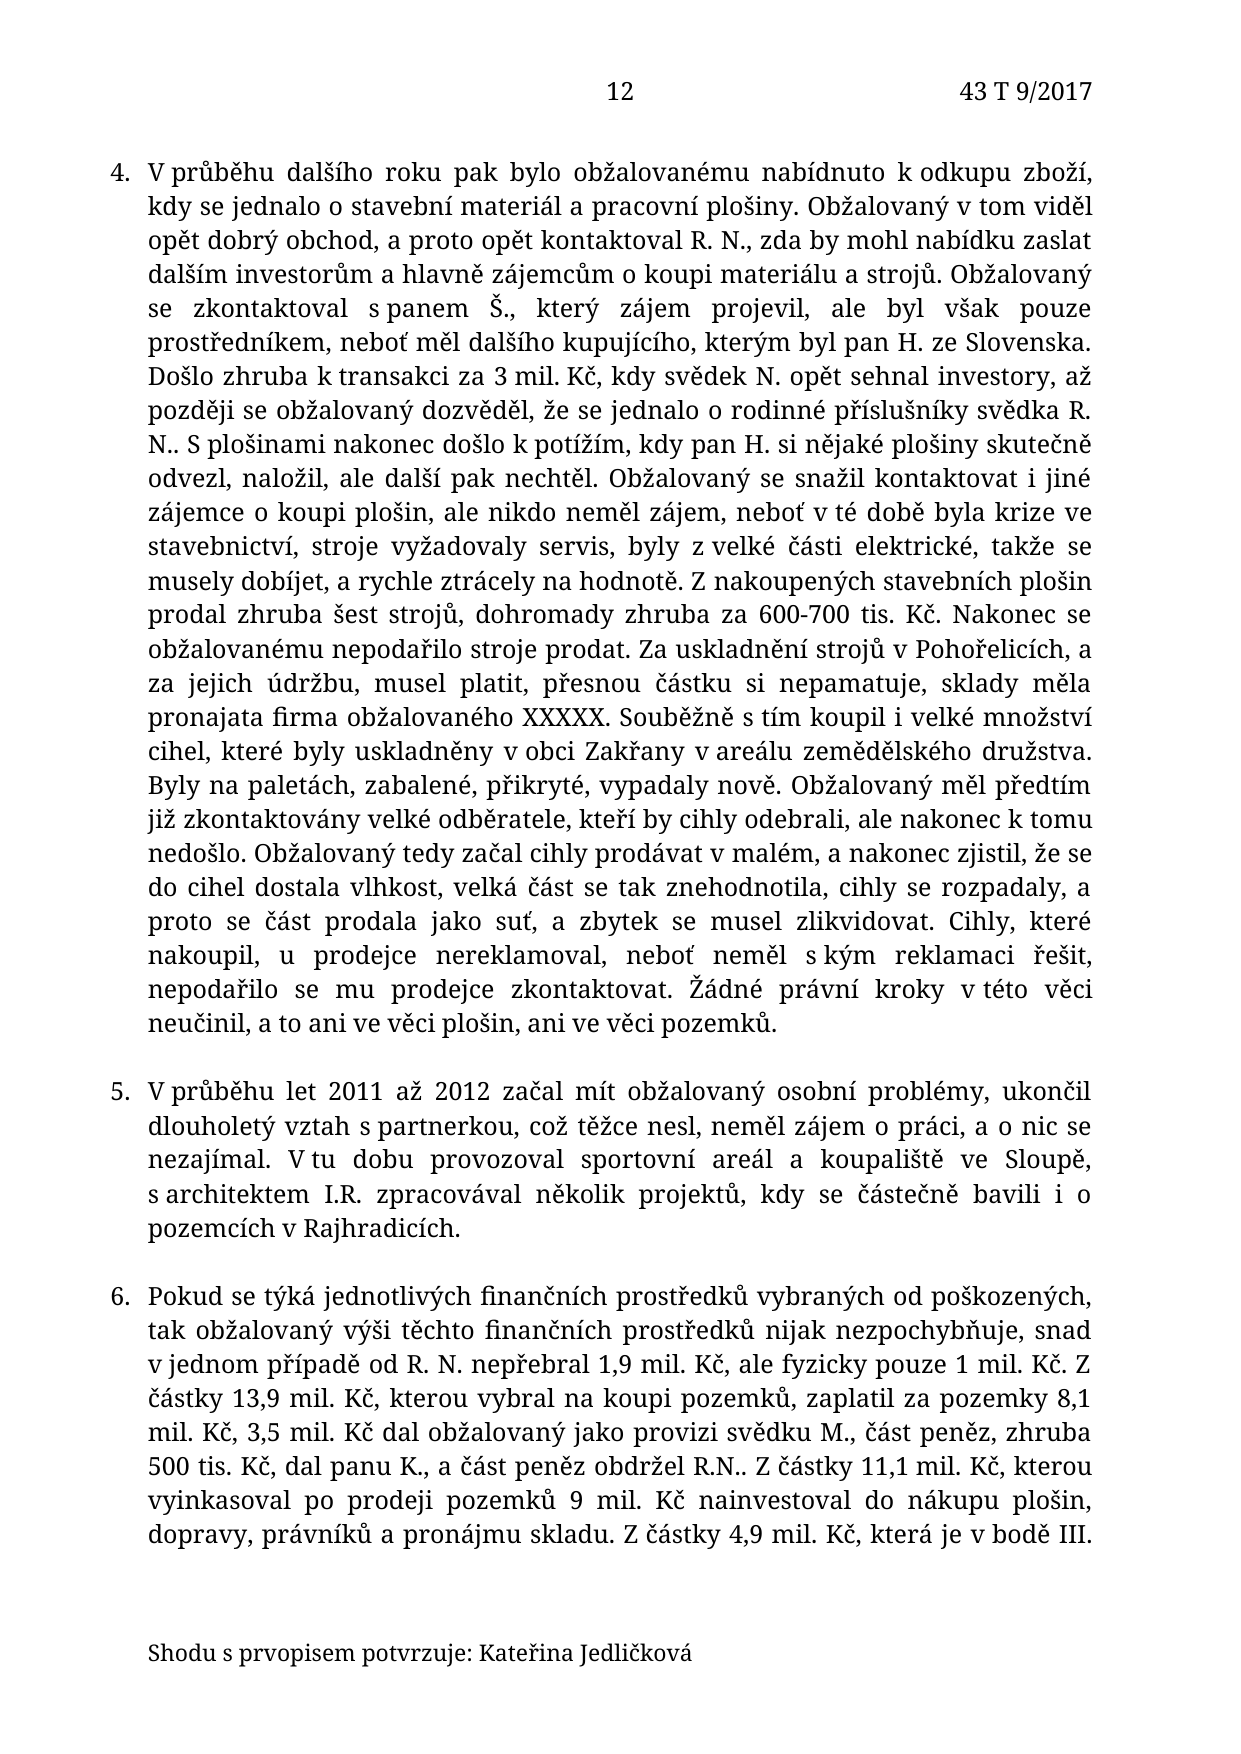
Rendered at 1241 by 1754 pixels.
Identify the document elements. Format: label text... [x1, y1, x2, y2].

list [110, 1278, 1093, 1551]
list V průběhu dalšího roku pak bylo obžalovanému nabídnuto k odkupu zboží, kdy se jednalo o stavební materiál a pracovní plošiny. Obžalovaný v tom viděl opět dobrý obchod, a proto opět kontaktoval R. N., zda by mohl nabídku zaslat dalším investorům a hlavně zájemcům o koupi materiálu a strojů. Obžalovaný se zkontaktoval s panem Š., který zájem projevil, ale byl však pouze prostředníkem, neboť měl dalšího kupujícího, kterým byl pan H. ze Slovenska. Došlo zhruba k transakci za 3 mil. Kč, kdy svědek N. opět sehnal investory, až později se obžalovaný dozvěděl, že se jednalo o rodinné příslušníky svědka R. N.. S plošinami nakonec došlo k potížím, kdy pan H. si nějaké plošiny skutečně odvezl, naložil, ale další pak nechtěl. Obžalovaný se snažil kontaktovat i jiné zájemce o koupi plošin, ale nikdo neměl zájem, neboť v té době byla krize ve stavebnictví, stroje vyžadovaly servis, byly z velké části elektrické, takže se musely dobíjet, a rychle ztrácely na hodnotě. Z nakoupených stavebních plošin prodal zhruba šest strojů, dohromady zhruba za 600-700 tis. Kč. Nakonec se obžalovanému nepodařilo stroje prodat. Za uskladnění strojů v Pohořelicích, a za jejich údržbu, musel platit, přesnou částku si nepamatuje, sklady měla pronajata firma obžalovaného XXXXX. Souběžně s tím koupil i velké množství cihel, které byly uskladněny v obci Zakřany v areálu zemědělského družstva. Byly na paletách, zabalené, přikryté, vypadaly nově. Obžalovaný měl předtím již zkontaktovány velké odběratele, kteří by cihly odebrali, ale nakonec k tomu nedošlo. Obžalovaný tedy začal cihly prodávat v malém, a nakonec zjistil, že se do cihel dostala vlhkost, velká část se tak znehodnotila, cihly se rozpadaly, a proto se část prodala jako suť, a zbytek se musel zlikvidovat. Cihly, které nakoupil, u prodejce nereklamoval, neboť neměl s kým reklamaci řešit, nepodařilo se mu prodejce zkontaktovat. Žádné právní kroky v této věci neučinil, a to ani ve věci plošin, ani ve věci pozemků. [110, 154, 1093, 1040]
list V průběhu let 2011 až 2012 začal mít obžalovaný osobní problémy, ukončil dlouholetý vztah s partnerkou, což těžce nesl, neměl zájem o práci, a o nic se nezajímal. V tu dobu provozoval sportovní areál a koupaliště ve Sloupě, s architektem I.R. zpracovával několik projektů, kdy se částečně bavili i o pozemcích v Rajhradicích. [110, 1074, 1093, 1244]
